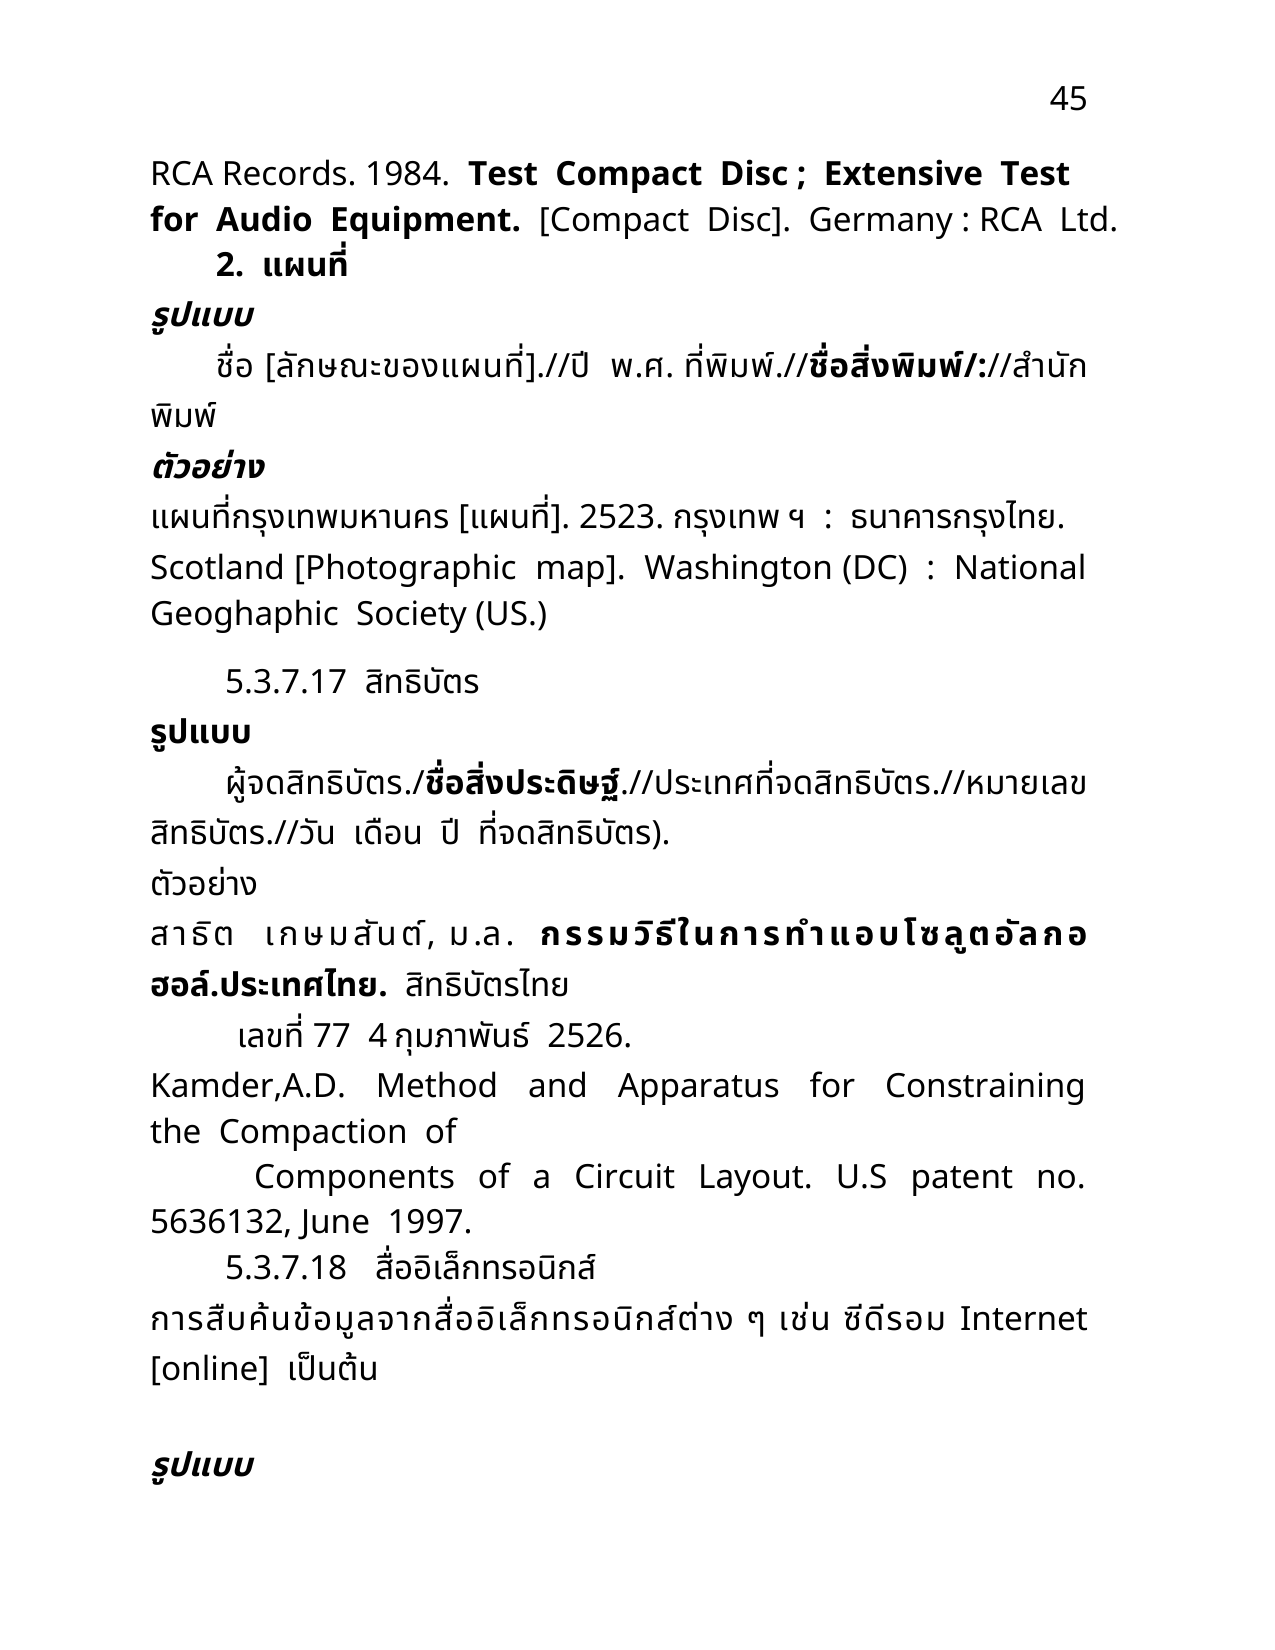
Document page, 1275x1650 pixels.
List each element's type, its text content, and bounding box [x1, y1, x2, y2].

text ตัวอย่าง [150, 860, 1088, 910]
text รูปแบบ [150, 291, 1088, 342]
text ผู้จดสิทธิบัตร./ชื่อสิ่งประดิษฐ์.//ประเทศที่จดสิทธิบัตร.//หมายเลขสิทธิบัตร.//วัน เดือน ปี ที่จดสิทธิบัตร). [150, 758, 1088, 860]
list สื่ออิเล็กทรอนิกส์ [225, 1244, 1088, 1294]
text ชื่อ [ลักษณะของแผนที่].//ปี พ.ศ. ที่พิมพ์.//ชื่อสิ่งพิมพ์/://สำนักพิมพ์ [150, 342, 1088, 443]
text Components of a Circuit Layout. U.S patent no. 5636132, June 1997. [150, 1153, 1088, 1244]
text เลขที่ 77 4กุมภาพันธ์ 2526. [150, 1011, 1088, 1062]
text รูปแบบ [150, 708, 1088, 758]
text Kamder,A.D. Method and Apparatus for Constraining the Compaction of [150, 1062, 1088, 1153]
text RCA Records. 1984. Test Compact Disc ; Extensive Test for Audio Equipment. [Compact Disc]. : RCA Ltd. [150, 150, 1132, 241]
text สาธิต เกษมสันต์, ม.ล. กรรมวิธีในการทำแอบโซลูตอัลกอฮอล์.ประเทศไทย. สิทธิบัตรไทย [150, 910, 1088, 1011]
text ตัวอย่าง [150, 443, 1088, 493]
text [Photographic map]. Washington (DC) : National Geoghaphic Society (US.) [150, 544, 1088, 635]
text 5.3.7.17 สิทธิบัตร [150, 657, 1088, 708]
text 2. แผนที่ [150, 241, 1088, 291]
text การสืบค้นข้อมูลจากสื่ออิเล็กทรอนิกส์ต่าง ๆ เช่น ซีดีรอม Internet [online] เป็นต้น [150, 1294, 1088, 1396]
text รูปแบบ [150, 1441, 1088, 1491]
text แผนที่กรุงเทพมหานคร [แผนที่]. 2523. กรุงเทพ ฯ : ธนาคารกรุงไทย. [150, 493, 1088, 544]
